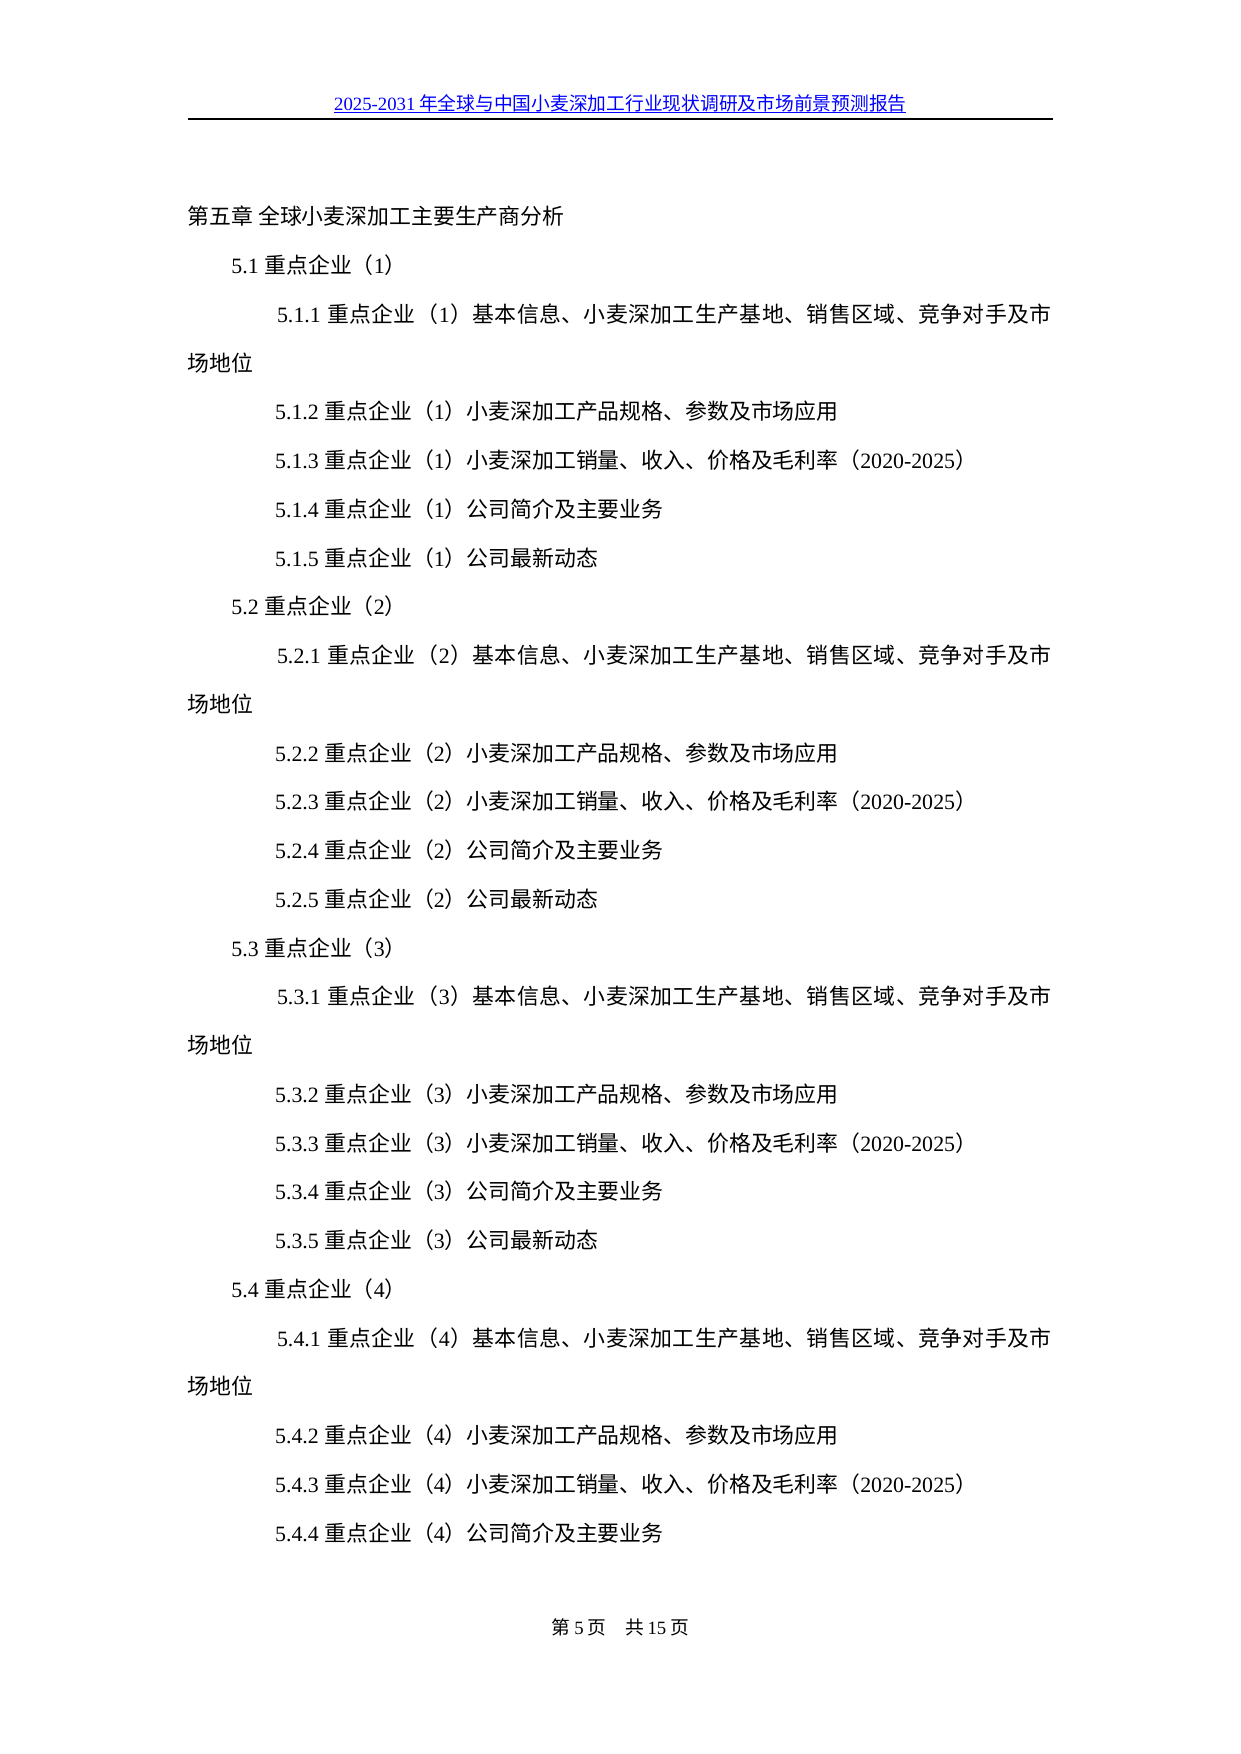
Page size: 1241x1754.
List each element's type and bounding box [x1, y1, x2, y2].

text [187, 150, 1053, 1548]
